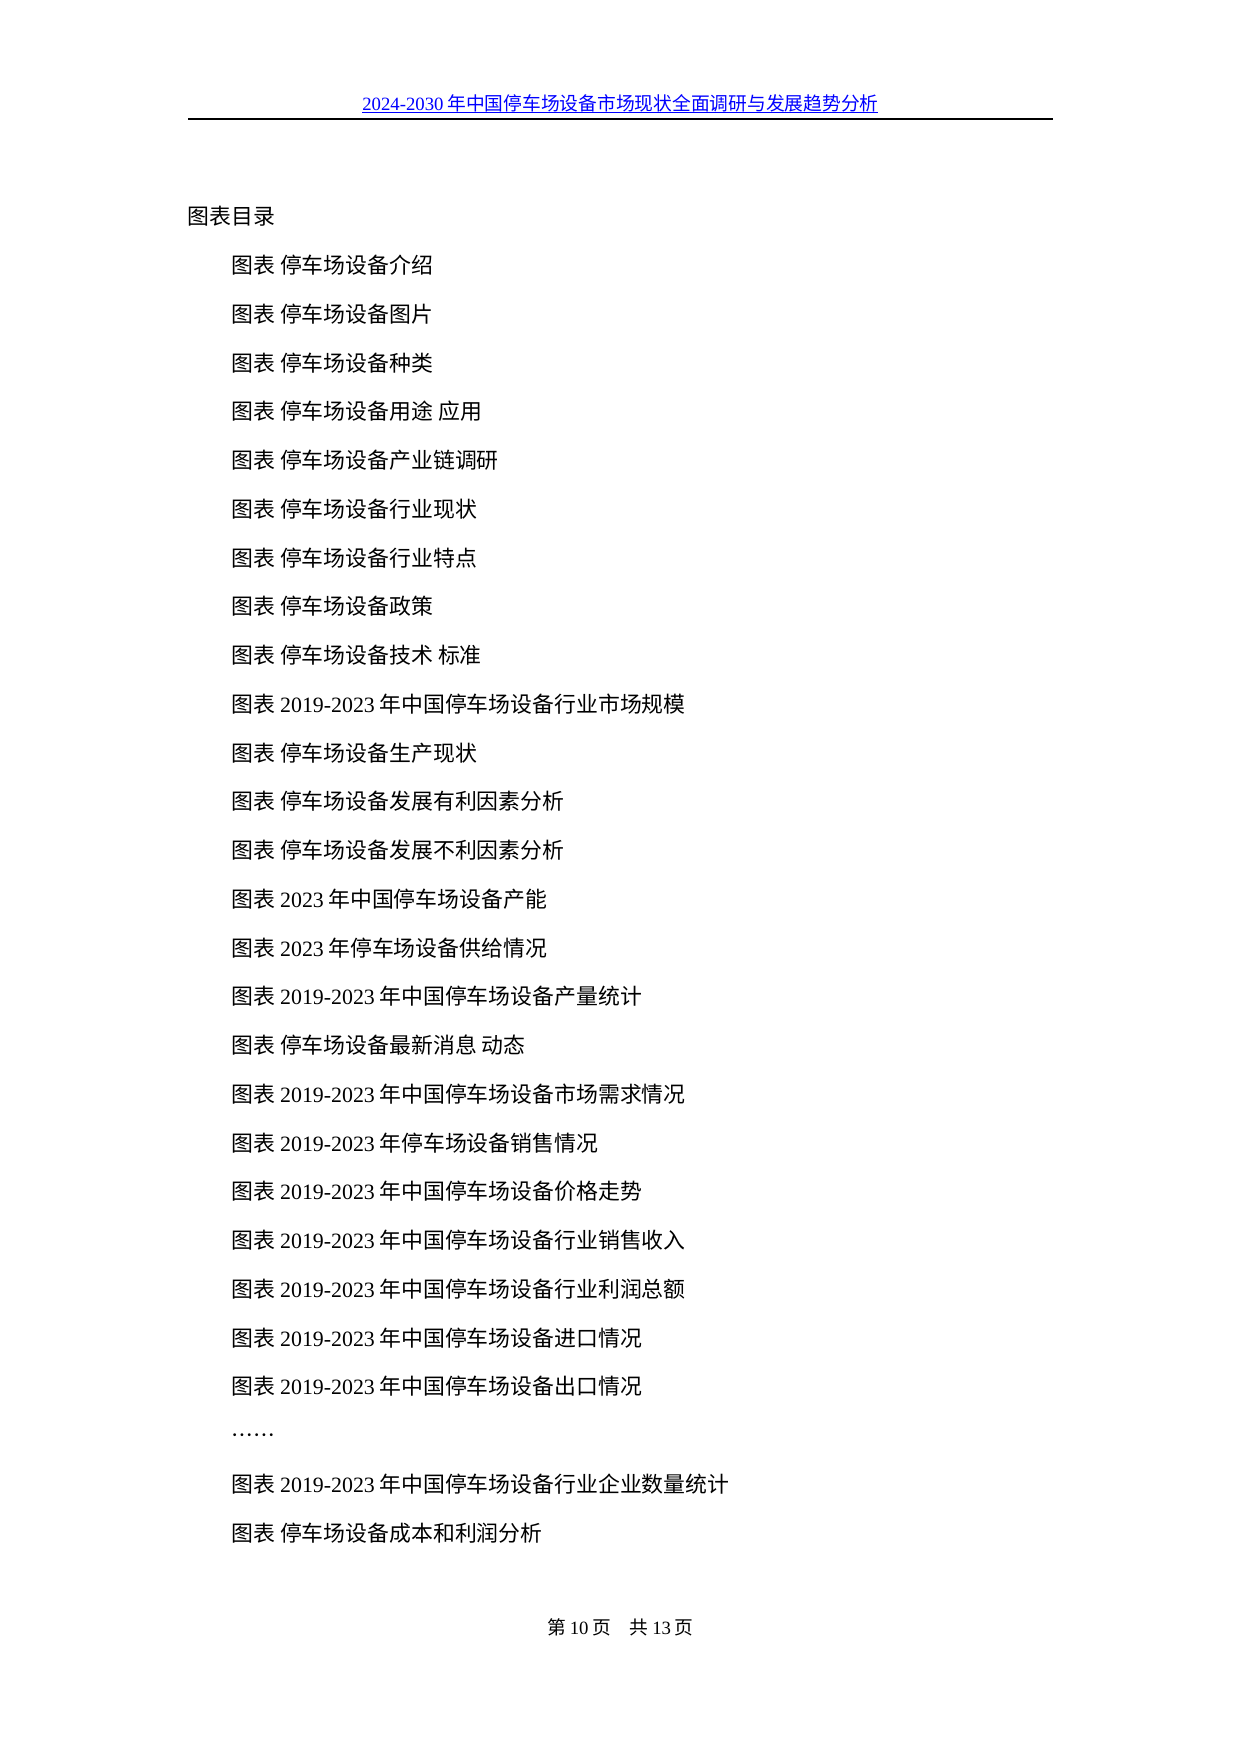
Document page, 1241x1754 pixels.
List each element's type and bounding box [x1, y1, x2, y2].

text [187, 150, 1053, 1548]
